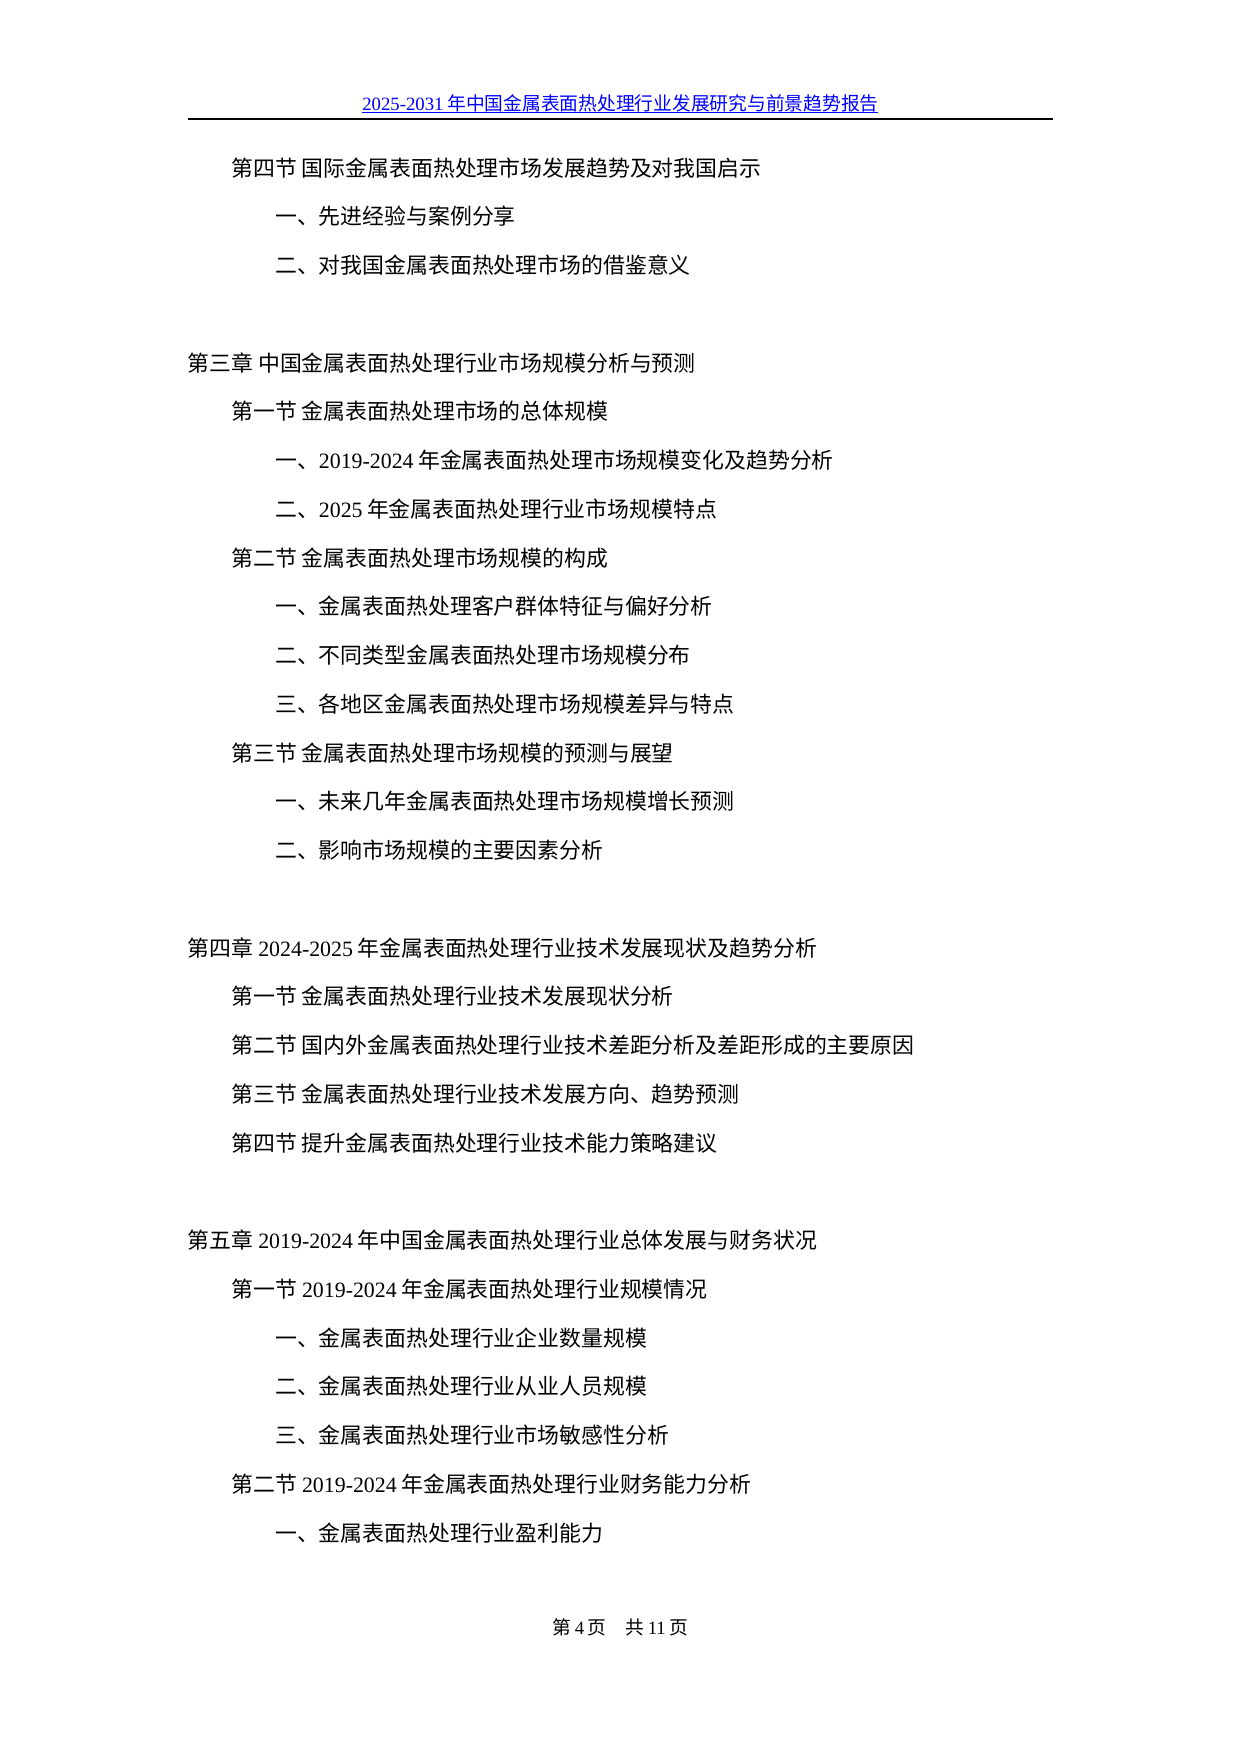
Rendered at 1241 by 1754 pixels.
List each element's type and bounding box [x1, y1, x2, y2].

text [187, 150, 1053, 1548]
